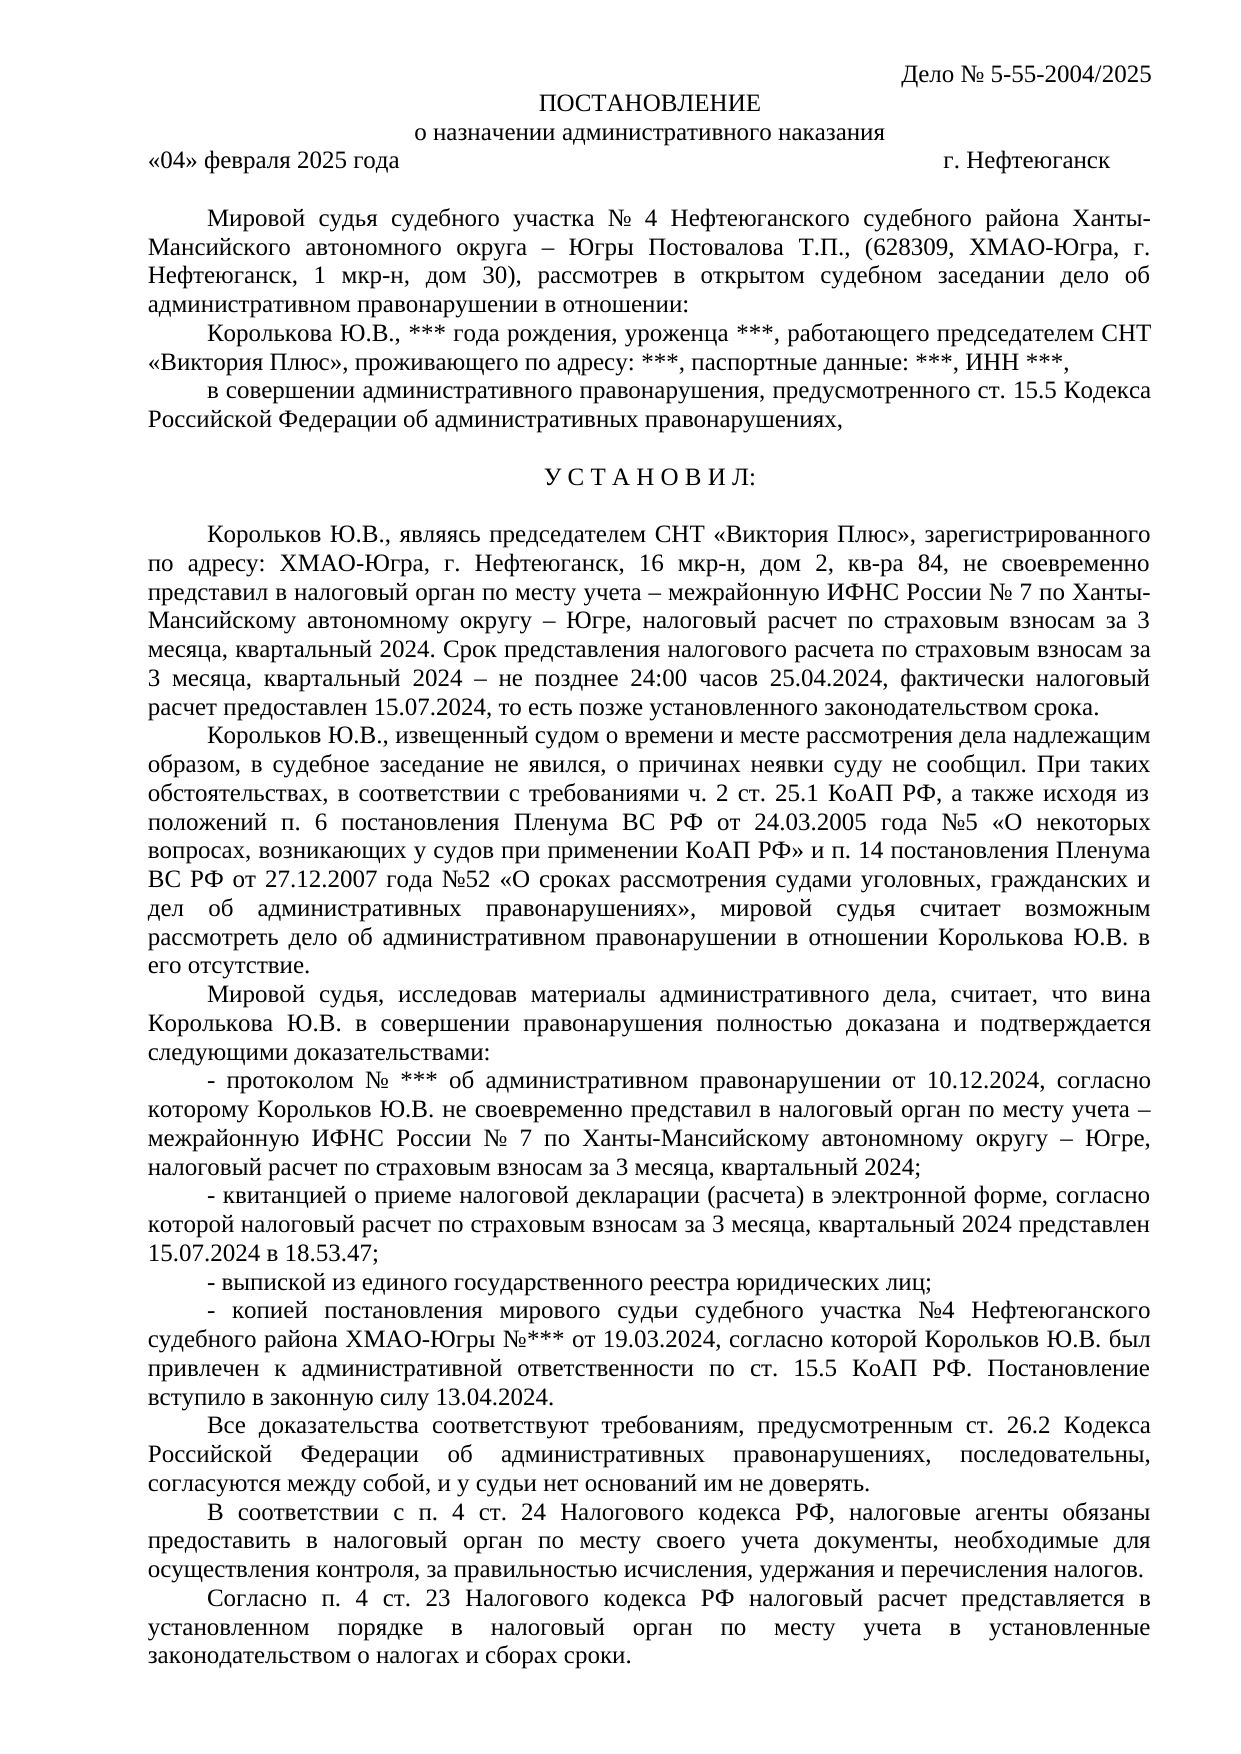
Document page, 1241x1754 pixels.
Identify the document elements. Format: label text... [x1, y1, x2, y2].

text Корольков Ю.В., извещенный судом о времени и месте рассмотрения дела надлежащим образом, в судебное заседание не явился, о причинах неявки суду не сообщил. При таких обстоятельствах, в соответствии с требованиями ч. 2 ст. 25.1 КоАП РФ, а также исходя из положений п. 6 постановления Пленума ВС РФ от 24.03.2005 года №5 «О некоторых вопросах, возникающих у судов при применении КоАП РФ» и п. 14 постановления Пленума ВС РФ от 27.12.2007 года №52 «О сроках рассмотрения судами уголовных, гражданских и дел об административных правонарушениях», мировой судья считает возможным рассмотреть дело об административном правонарушении в отношении Королькова Ю.В. в его отсутствие. [148, 720, 1152, 979]
text «04» февраля 2025 года г. Нефтеюганск [148, 145, 1152, 174]
text - выпиской из единого государственного реестра юридических лиц; [148, 1267, 1152, 1295]
text Все доказательства соответствуют требованиям, предусмотренным ст. 26.2 Кодекса Российской Федерации об административных правонарушениях, последовательны, согласуются между собой, и у судьи нет оснований им не доверять. [148, 1410, 1152, 1497]
text Мировой судья, исследовав материалы административного дела, считает, что вина Королькова Ю.В. в совершении правонарушения полностью доказана и подтверждается следующими доказательствами: [148, 979, 1152, 1065]
text Корольков Ю.В., являясь председателем СНТ «Виктория Плюс», зарегистрированного по адресу: ХМАО-Югра, г. Нефтеюганск, 16 мкр-н, дом 2, кв-ра 84, не своевременно представил в налоговый орган по месту учета – межрайонную ИФНС России № 7 по Ханты-Мансийскому автономному округу – Югре, налоговый расчет по страховым взносам за 3 месяца, квартальный 2024. Срок представления налогового расчета по страховым взносам за 3 месяца, квартальный 2024 – не позднее 24:00 часов 25.04.2024, фактически налоговый расчет предоставлен 15.07.2024, то есть позже установленного законодательством срока. [148, 519, 1152, 720]
text ПОСТАНОВЛЕНИЕ [148, 88, 1152, 117]
text - протоколом № *** об административном правонарушении от 10.12.2024, согласно которому Корольков Ю.В. не своевременно представил в налоговый орган по месту учета – межрайонную ИФНС России № 7 по Ханты-Мансийскому автономному округу – Югре, налоговый расчет по страховым взносам за 3 месяца, квартальный 2024; [148, 1065, 1152, 1180]
text Дело № 5-55-2004/2025 [148, 59, 1152, 88]
text - копией постановления мирового судьи судебного участка №4 Нефтеюганского судебного района ХМАО-Югры №*** от 19.03.2024, согласно которой Корольков Ю.В. был привлечен к административной ответственности по ст. 15.5 КоАП РФ. Постановление вступило в законную силу 13.04.2024. [148, 1295, 1152, 1410]
text В соответствии с п. 4 ст. 24 Налогового кодекса РФ, налоговые агенты обязаны предоставить в налоговый орган по месту своего учета документы, необходимые для осуществления контроля, за правильностью исчисления, удержания и перечисления налогов. [148, 1497, 1152, 1583]
text о назначении административного наказания [148, 117, 1152, 145]
text Королькова Ю.В., *** года рождения, уроженца ***, работающего председателем СНТ «Виктория Плюс», проживающего по адресу: ***, паспортные данные: ***, ИНН ***, [148, 318, 1152, 375]
text в совершении административного правонарушения, предусмотренного ст. 15.5 Кодекса Российской Федерации об административных правонарушениях, [148, 375, 1152, 433]
text Мировой судья судебного участка № 4 Нефтеюганского судебного района Ханты-Мансийского автономного округа – Югры Постовалова Т.П., (628309, ХМАО-Югра, г. Нефтеюганск, 1 мкр-н, дом 30), рассмотрев в открытом судебном заседании дело об административном правонарушении в отношении: [148, 203, 1152, 318]
text - квитанцией о приеме налоговой декларации (расчета) в электронной форме, согласно которой налоговый расчет по страховым взносам за 3 месяца, квартальный 2024 представлен 15.07.2024 в 18.53.47; [148, 1180, 1152, 1267]
text Согласно п. 4 ст. 23 Налогового кодекса РФ налоговый расчет представляется в установленном порядке в налоговый орган по месту учета в установленные законодательством о налогах и сборах сроки. [148, 1583, 1152, 1669]
text У С Т А Н О В И Л: [148, 462, 1152, 490]
